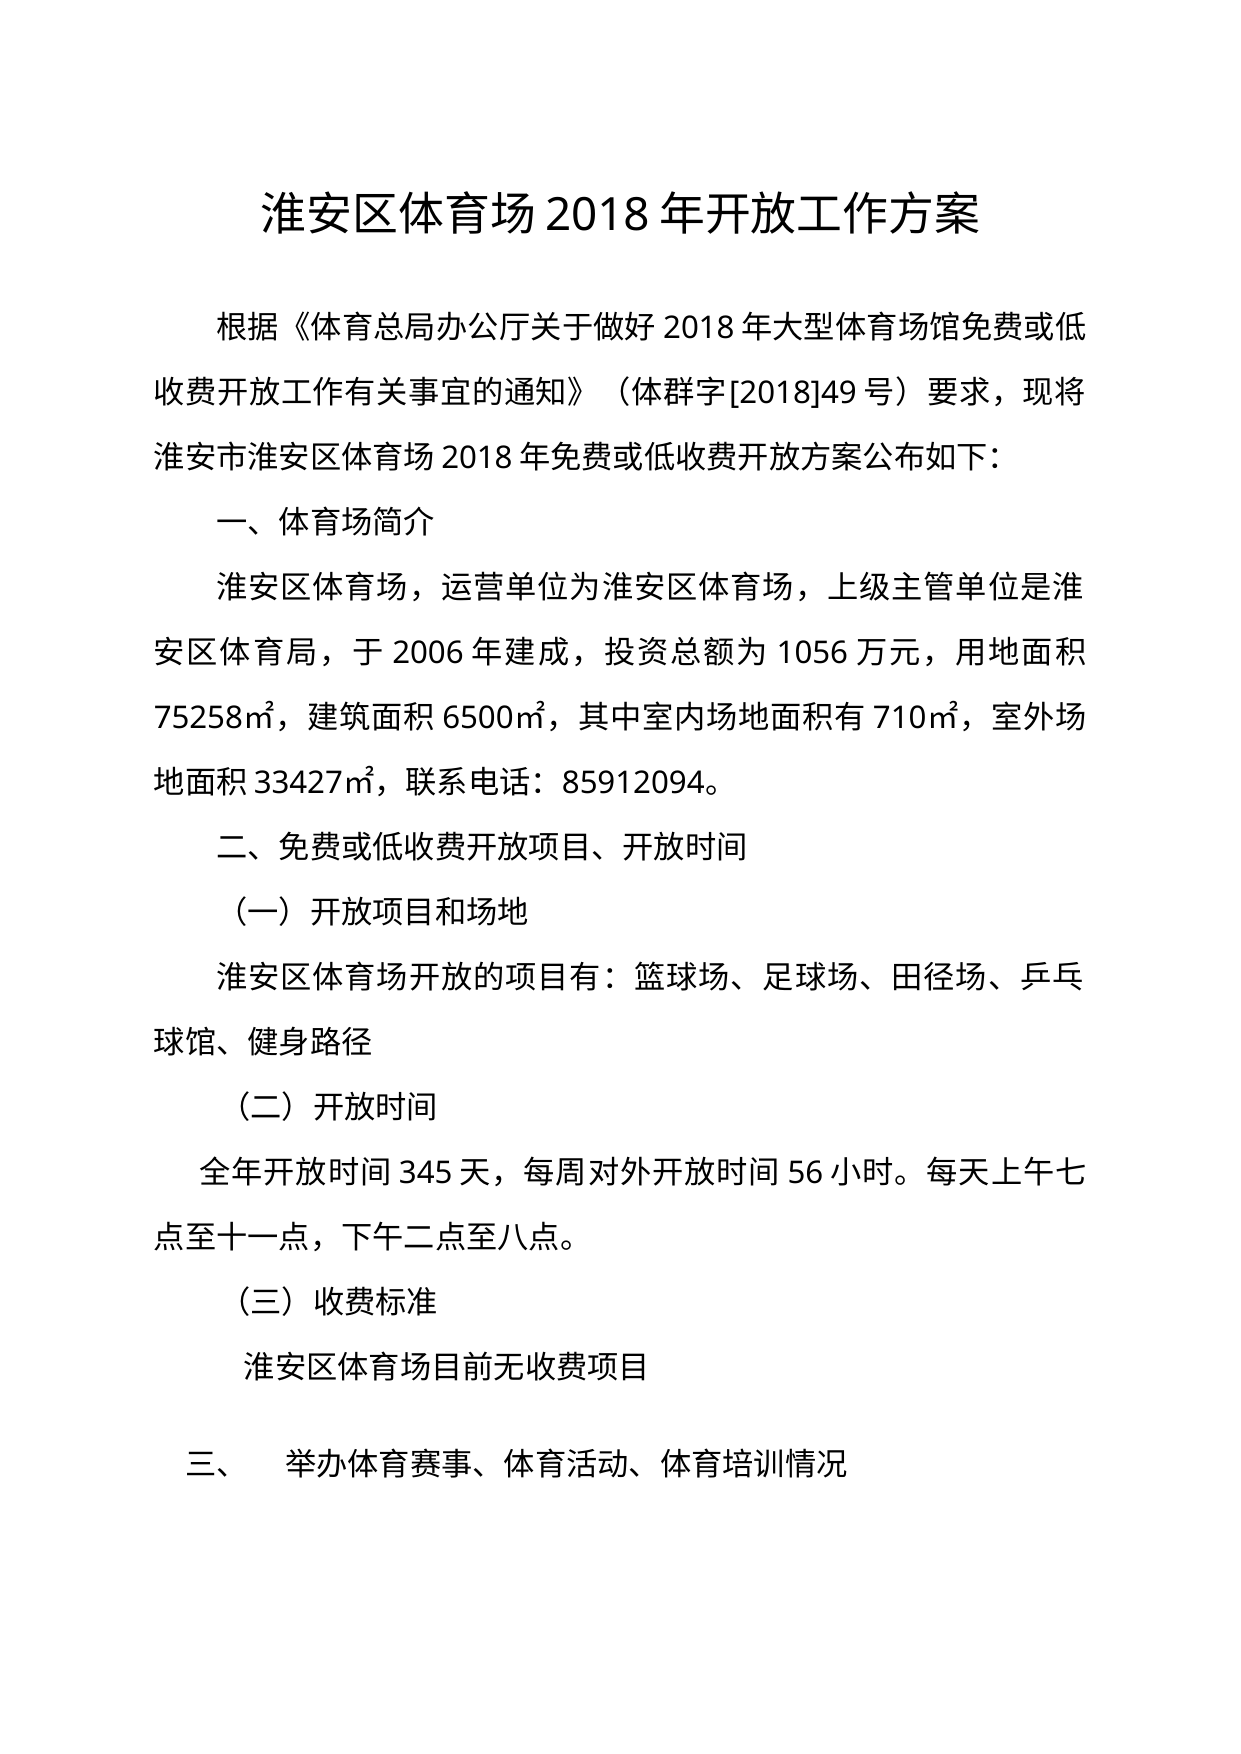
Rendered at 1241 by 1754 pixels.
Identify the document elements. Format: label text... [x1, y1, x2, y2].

text 淮安区体育场目前无收费项目 [219, 1332, 1087, 1397]
text 全年开放时间345天，每周对外开放时间56小时。每天上午七点至十一点，下午二点至八点。 [153, 1137, 1087, 1267]
text 一、体育场简介 [153, 487, 1087, 552]
list 收费标准 [219, 1267, 1087, 1332]
text 淮安区体育场2018年开放工作方案 [153, 162, 1087, 259]
text 根据《体育总局办公厅关于做好2018年大型体育场馆免费或低收费开放工作有关事宜的通知》（体群字[2018]49号）要求，现将淮安市淮安区体育场2018年免费或低收费开放方案公布如下： [153, 292, 1087, 487]
text 淮安区体育场，运营单位为淮安区体育场，上级主管单位是淮安区体育局，于2006年建成，投资总额为1056万元，用地面积75258㎡，建筑面积6500㎡，其中室内场地面积有710㎡，室外场地面积33427㎡，联系电话：85912094。 [153, 552, 1087, 812]
list 开放时间 [219, 1072, 1087, 1137]
text （一）开放项目和场地 [153, 877, 1087, 942]
list 三、 举办体育赛事、体育活动、体育培训情况 [153, 1429, 1087, 1494]
text 二、免费或低收费开放项目、开放时间 [153, 812, 1087, 877]
text 淮安区体育场开放的项目有：篮球场、足球场、田径场、乒乓球馆、健身路径 [153, 942, 1087, 1072]
